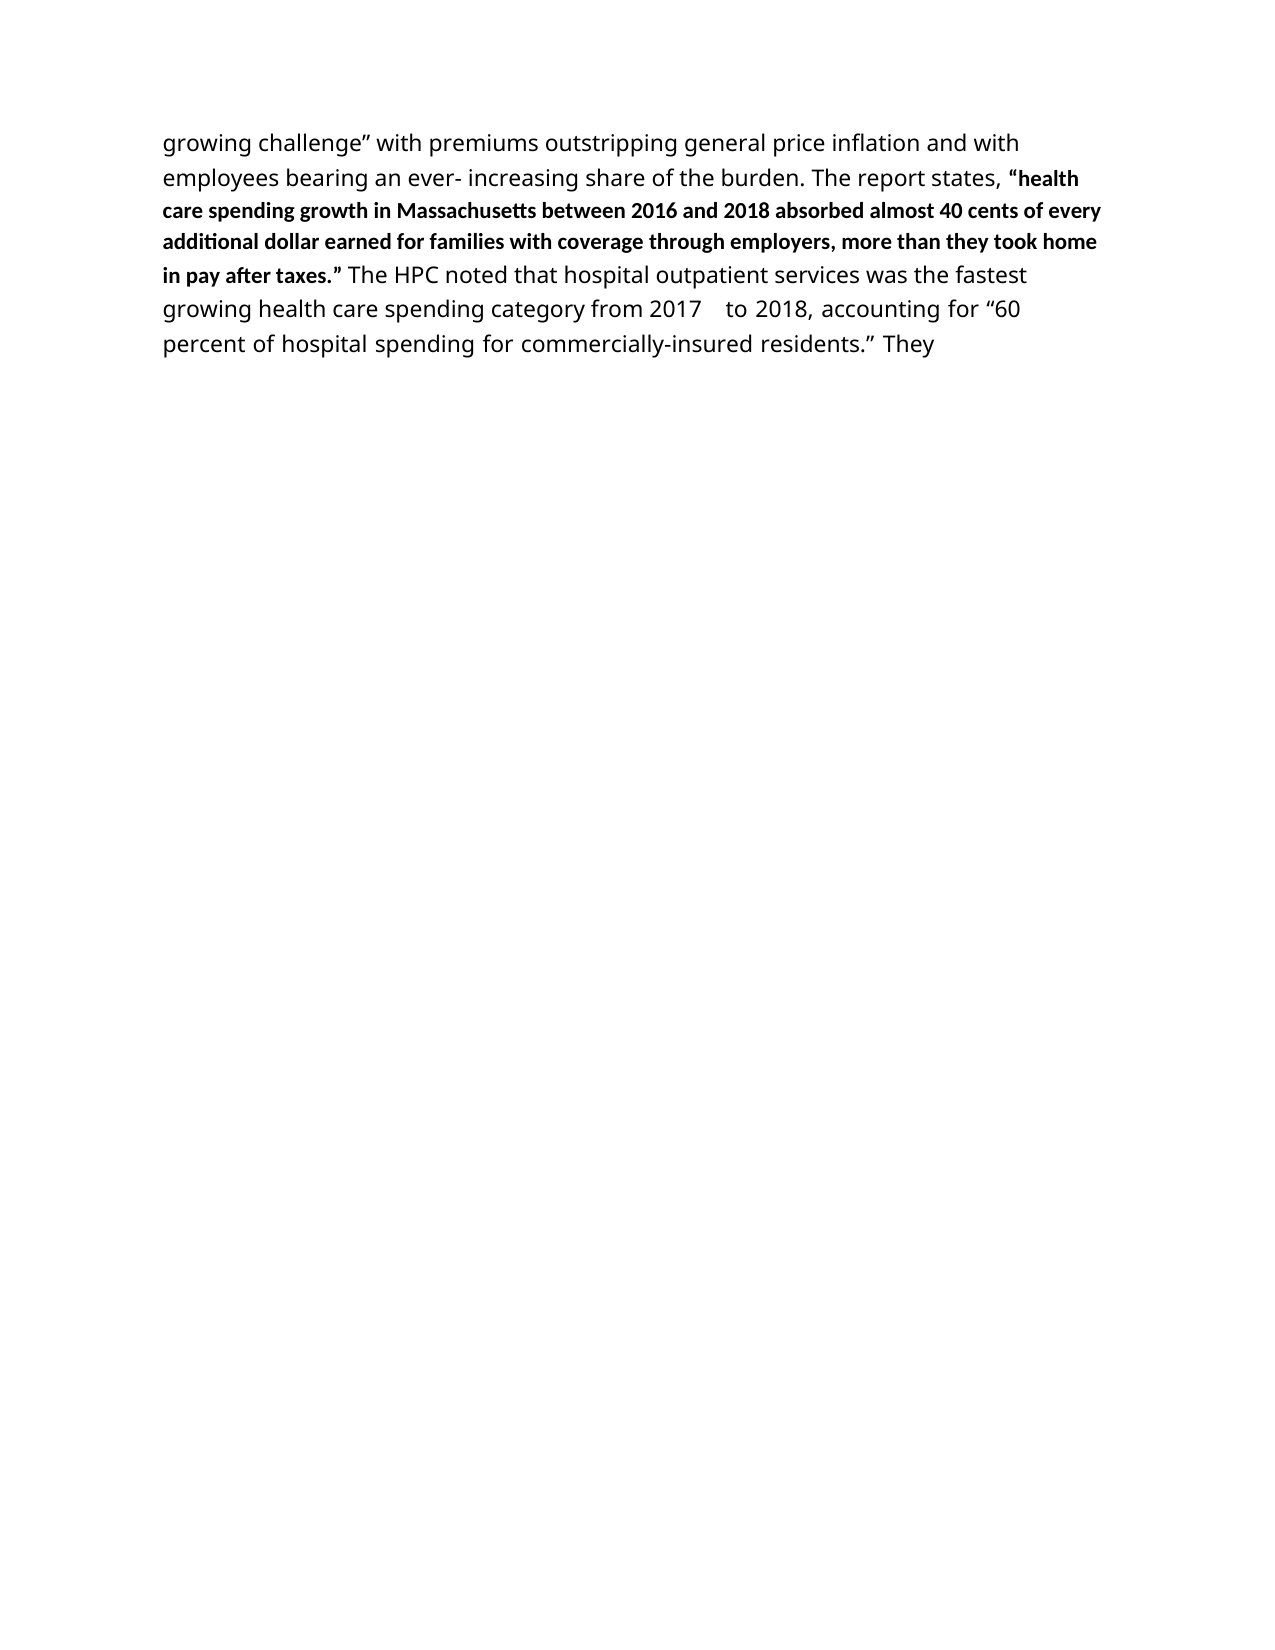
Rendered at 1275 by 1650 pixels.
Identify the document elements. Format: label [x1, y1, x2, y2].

text [162, 127, 1106, 359]
